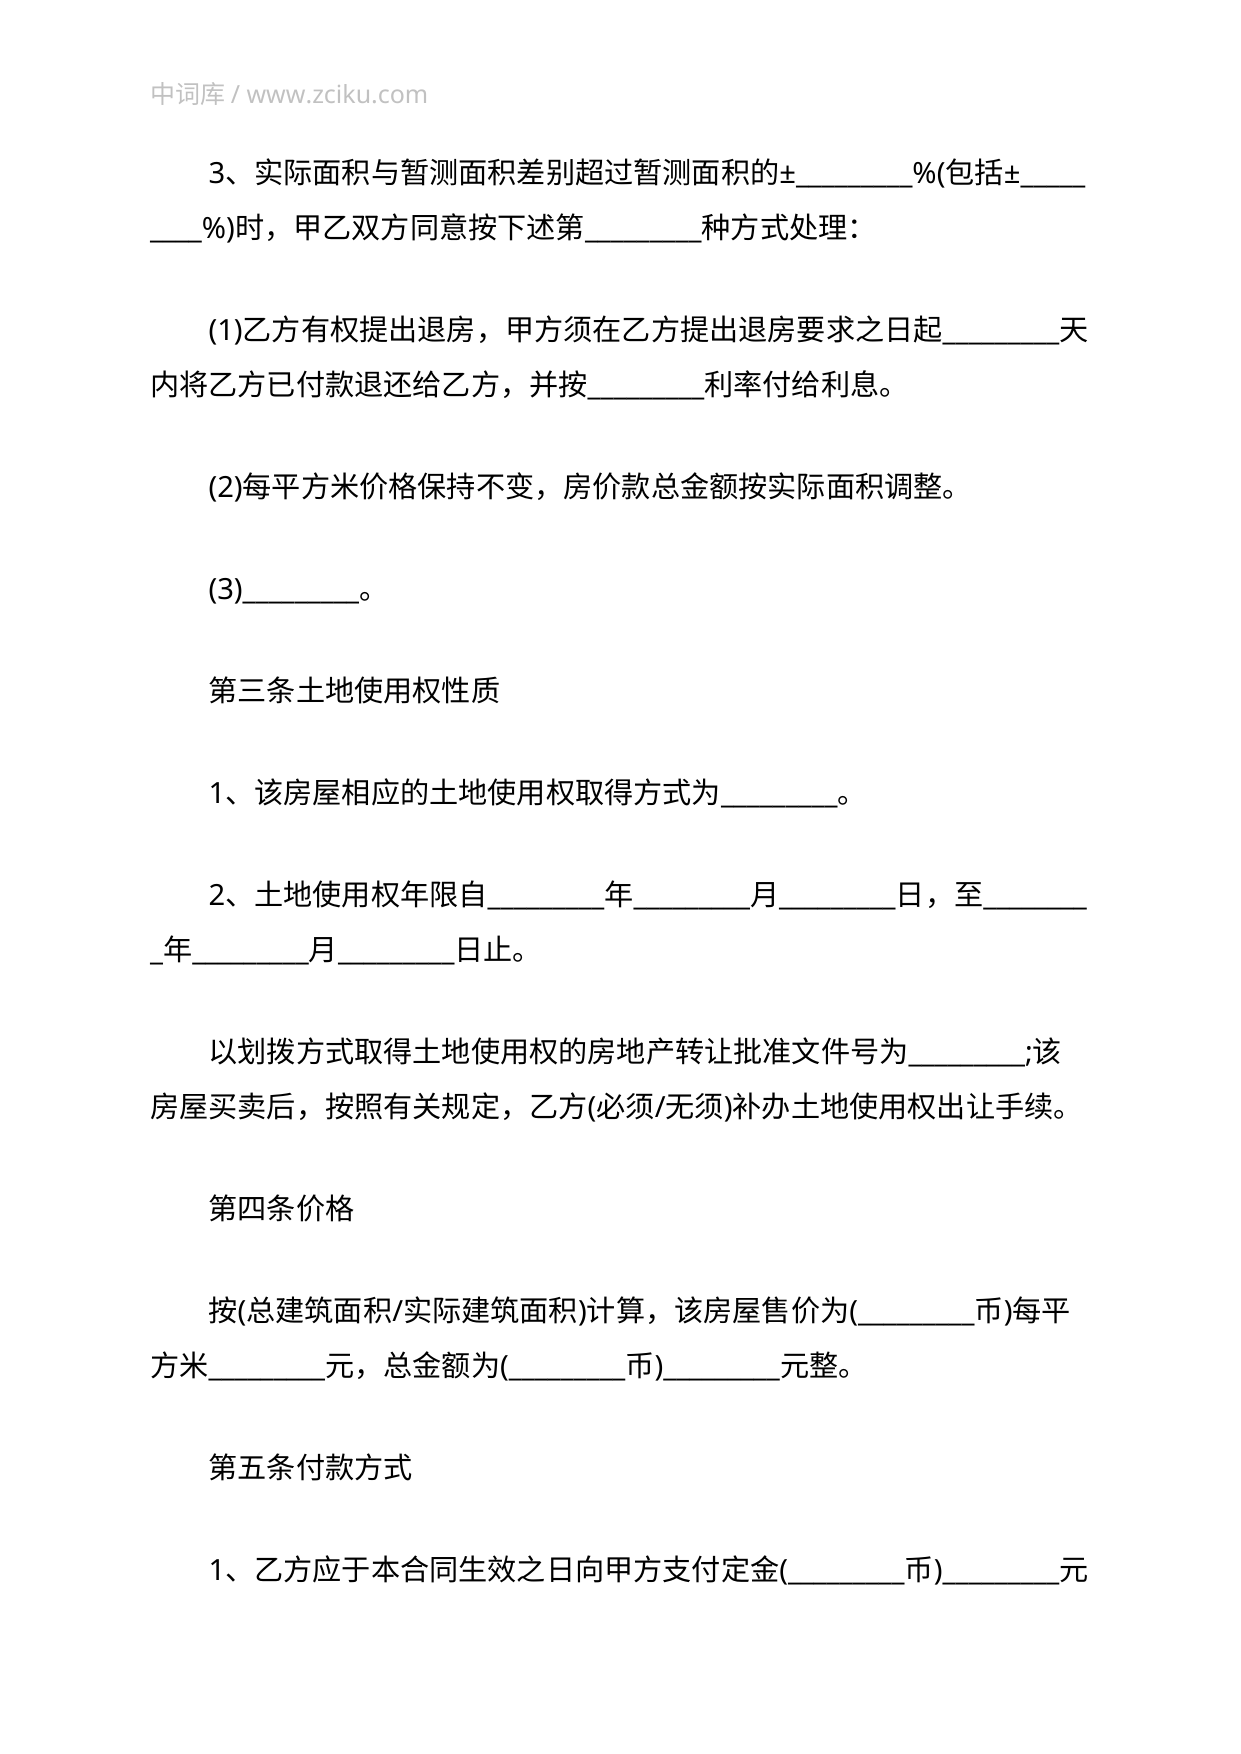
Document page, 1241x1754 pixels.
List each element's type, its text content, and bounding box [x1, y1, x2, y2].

text (2)每平方米价格保持不变，房价款总金额按实际面积调整。 [150, 464, 1090, 506]
text 以划拨方式取得土地使用权的房地产转让批准文件号为_________;该房屋买卖后，按照有关规定，乙方(必须/无须)补办土地使用权出让手续。 [150, 1029, 1090, 1126]
text 2、土地使用权年限自_________年_________月_________日，至_________年_________月_________日止。 [150, 872, 1090, 969]
text 按(总建筑面积/实际建筑面积)计算，该房屋售价为(_________币)每平方米_________元，总金额为(_________币)_________元整。 [150, 1287, 1090, 1385]
text 第四条价格 [150, 1186, 1090, 1228]
text 第五条付款方式 [150, 1444, 1090, 1487]
text 第三条土地使用权性质 [150, 668, 1090, 710]
text (3)_________。 [150, 566, 1090, 608]
text (1)乙方有权提出退房，甲方须在乙方提出退房要求之日起_________天内将乙方已付款退还给乙方，并按_________利率付给利息。 [150, 307, 1090, 404]
text 3、实际面积与暂测面积差别超过暂测面积的±_________%(包括±_________%)时，甲乙双方同意按下述第_________种方式处理： [150, 150, 1090, 247]
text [150, 1546, 1090, 1588]
text 1、该房屋相应的土地使用权取得方式为_________。 [150, 770, 1090, 812]
